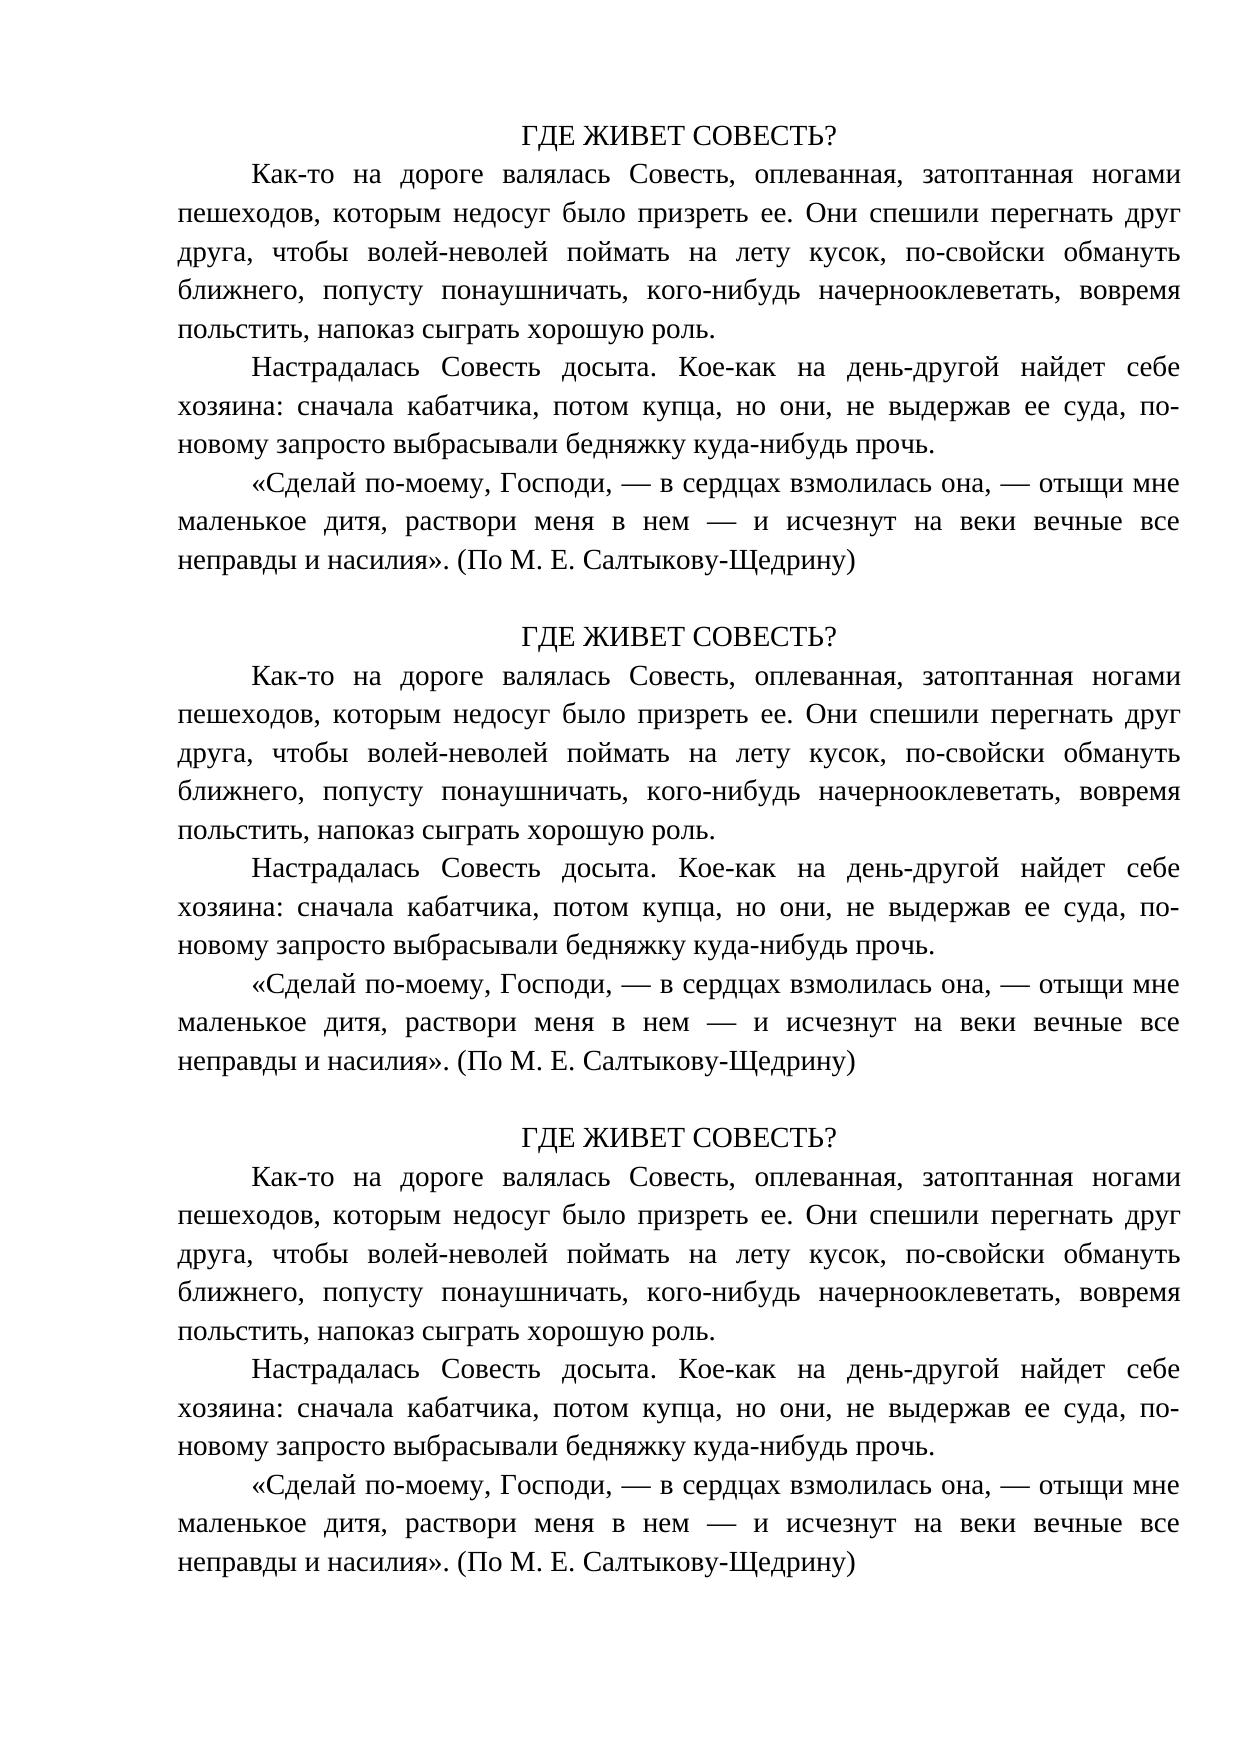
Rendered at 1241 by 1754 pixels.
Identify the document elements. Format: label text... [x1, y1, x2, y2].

text Как-то на дороге валялась Совесть, оплеванная, затоптанная ногами пешеходов, которым недосуг было призреть ее. Они спешили перегнать друг друга, чтобы волей-неволей поймать на лету кусок, по-свойски обмануть ближнего, попусту понаушничать, кого-нибудь начернооклеветать, вовремя польстить, напоказ сыграть хорошую роль. [177, 658, 1181, 845]
text «Сделай по-моему, Господи, — в сердцах взмолилась она, — отыщи мне маленькое дитя, раствори меня в нем — и исчезнут на веки вечные все неправды и насилия». (По М. Е. Салтыкову-Щедрину) [177, 966, 1181, 1077]
text Настрадалась Совесть досыта. Кое-как на день-другой найдет себе хозяина: сначала кабатчика, потом купца, но они, не выдержав ее суда, по-новому запросто выбрасывали бедняжку куда-нибудь прочь. [177, 349, 1181, 460]
text ГДЕ ЖИВЕТ СОВЕСТЬ? [177, 619, 1181, 653]
text «Сделай по-моему, Господи, — в сердцах взмолилась она, — отыщи мне маленькое дитя, раствори меня в нем — и исчезнут на веки вечные все неправды и насилия». (По М. Е. Салтыкову-Щедрину) [177, 1467, 1181, 1578]
text ГДЕ ЖИВЕТ СОВЕСТЬ? [177, 118, 1181, 152]
text Настрадалась Совесть досыта. Кое-как на день-другой найдет себе хозяина: сначала кабатчика, потом купца, но они, не выдержав ее суда, по-новому запросто выбрасывали бедняжку куда-нибудь прочь. [177, 850, 1181, 961]
text Как-то на дороге валялась Совесть, оплеванная, затоптанная ногами пешеходов, которым недосуг было призреть ее. Они спешили перегнать друг друга, чтобы волей-неволей поймать на лету кусок, по-свойски обмануть ближнего, попусту понаушничать, кого-нибудь начернооклеветать, вовремя польстить, напоказ сыграть хорошую роль. [177, 1159, 1181, 1346]
text Настрадалась Совесть досыта. Кое-как на день-другой найдет себе хозяина: сначала кабатчика, потом купца, но они, не выдержав ее суда, по-новому запросто выбрасывали бедняжку куда-нибудь прочь. [177, 1351, 1181, 1462]
text Как-то на дороге валялась Совесть, оплеванная, затоптанная ногами пешеходов, которым недосуг было призреть ее. Они спешили перегнать друг друга, чтобы волей-неволей поймать на лету кусок, по-свойски обмануть ближнего, попусту понаушничать, кого-нибудь начернооклеветать, вовремя польстить, напоказ сыграть хорошую роль. [177, 157, 1181, 344]
text ГДЕ ЖИВЕТ СОВЕСТЬ? [177, 1120, 1181, 1154]
text «Сделай по-моему, Господи, — в сердцах взмолилась она, — отыщи мне маленькое дитя, раствори меня в нем — и исчезнут на веки вечные все неправды и насилия». (По М. Е. Салтыкову-Щедрину) [177, 465, 1181, 576]
